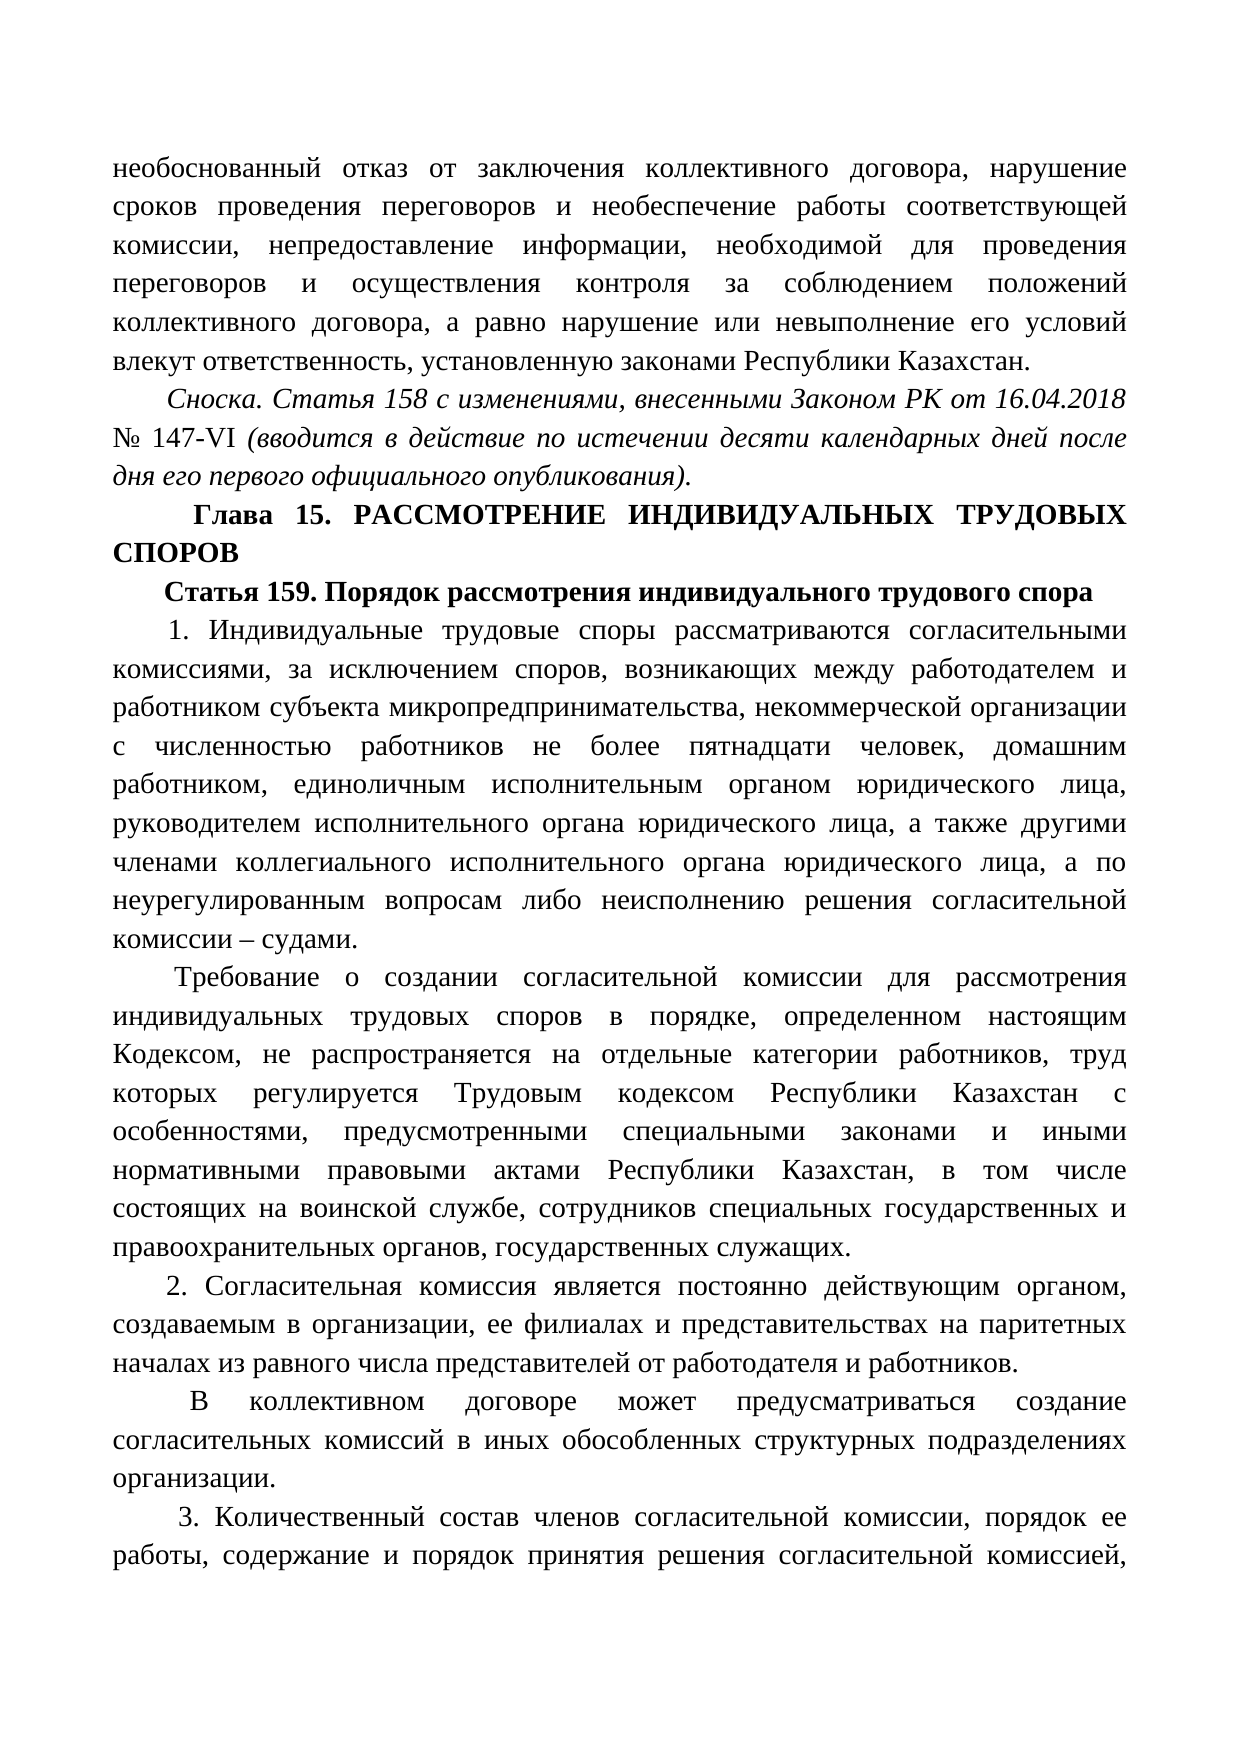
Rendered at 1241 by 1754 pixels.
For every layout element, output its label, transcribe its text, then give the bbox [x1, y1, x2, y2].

text В коллективном договоре может предусматриваться создание согласительных комиссий в иных обособленных структурных подразделениях организации. [112, 1383, 1128, 1494]
text 1. Индивидуальные трудовые споры рассматриваются согласительными комиссиями, за исключением споров, возникающих между работодателем и работником субъекта микропредпринимательства, некоммерческой организации с численностью работников не более пятнадцати человек, домашним работником, единоличным исполнительным органом юридического лица, руководителем исполнительного органа юридического лица, а также другими членами коллегиального исполнительного органа юридического лица, а по неурегулированным вопросам либо неисполнению решения согласительной комиссии – судами. [112, 612, 1128, 954]
text Сноска. Статья 158 с изменениями, внесенными Законом РК от 16.04.2018 № 147-VІ (вводится в действие по истечении десяти календарных дней после дня его первого официального опубликования). [112, 381, 1128, 492]
text 2. Согласительная комиссия является постоянно действующим органом, создаваемым в организации, ее филиалах и представительствах на паритетных началах из равного числа представителей от работодателя и работников. [112, 1268, 1128, 1378]
text Глава 15. РАССМОТРЕНИЕ ИНДИВИДУАЛЬНЫХ ТРУДОВЫХ СПОРОВ [112, 497, 1128, 569]
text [112, 150, 1128, 376]
text Статья 159. Порядок рассмотрения индивидуального трудового спора [112, 574, 1128, 607]
text Требование о создании согласительной комиссии для рассмотрения индивидуальных трудовых споров в порядке, определенном настоящим Кодексом, не распространяется на отдельные категории работников, труд которых регулируется Трудовым кодексом Республики Казахстан с особенностями, предусмотренными специальными законами и иными нормативными правовыми актами Республики Казахстан, в том числе состоящих на воинской службе, сотрудников специальных государственных и правоохранительных органов, государственных служащих. [112, 959, 1128, 1263]
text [112, 1499, 1128, 1571]
